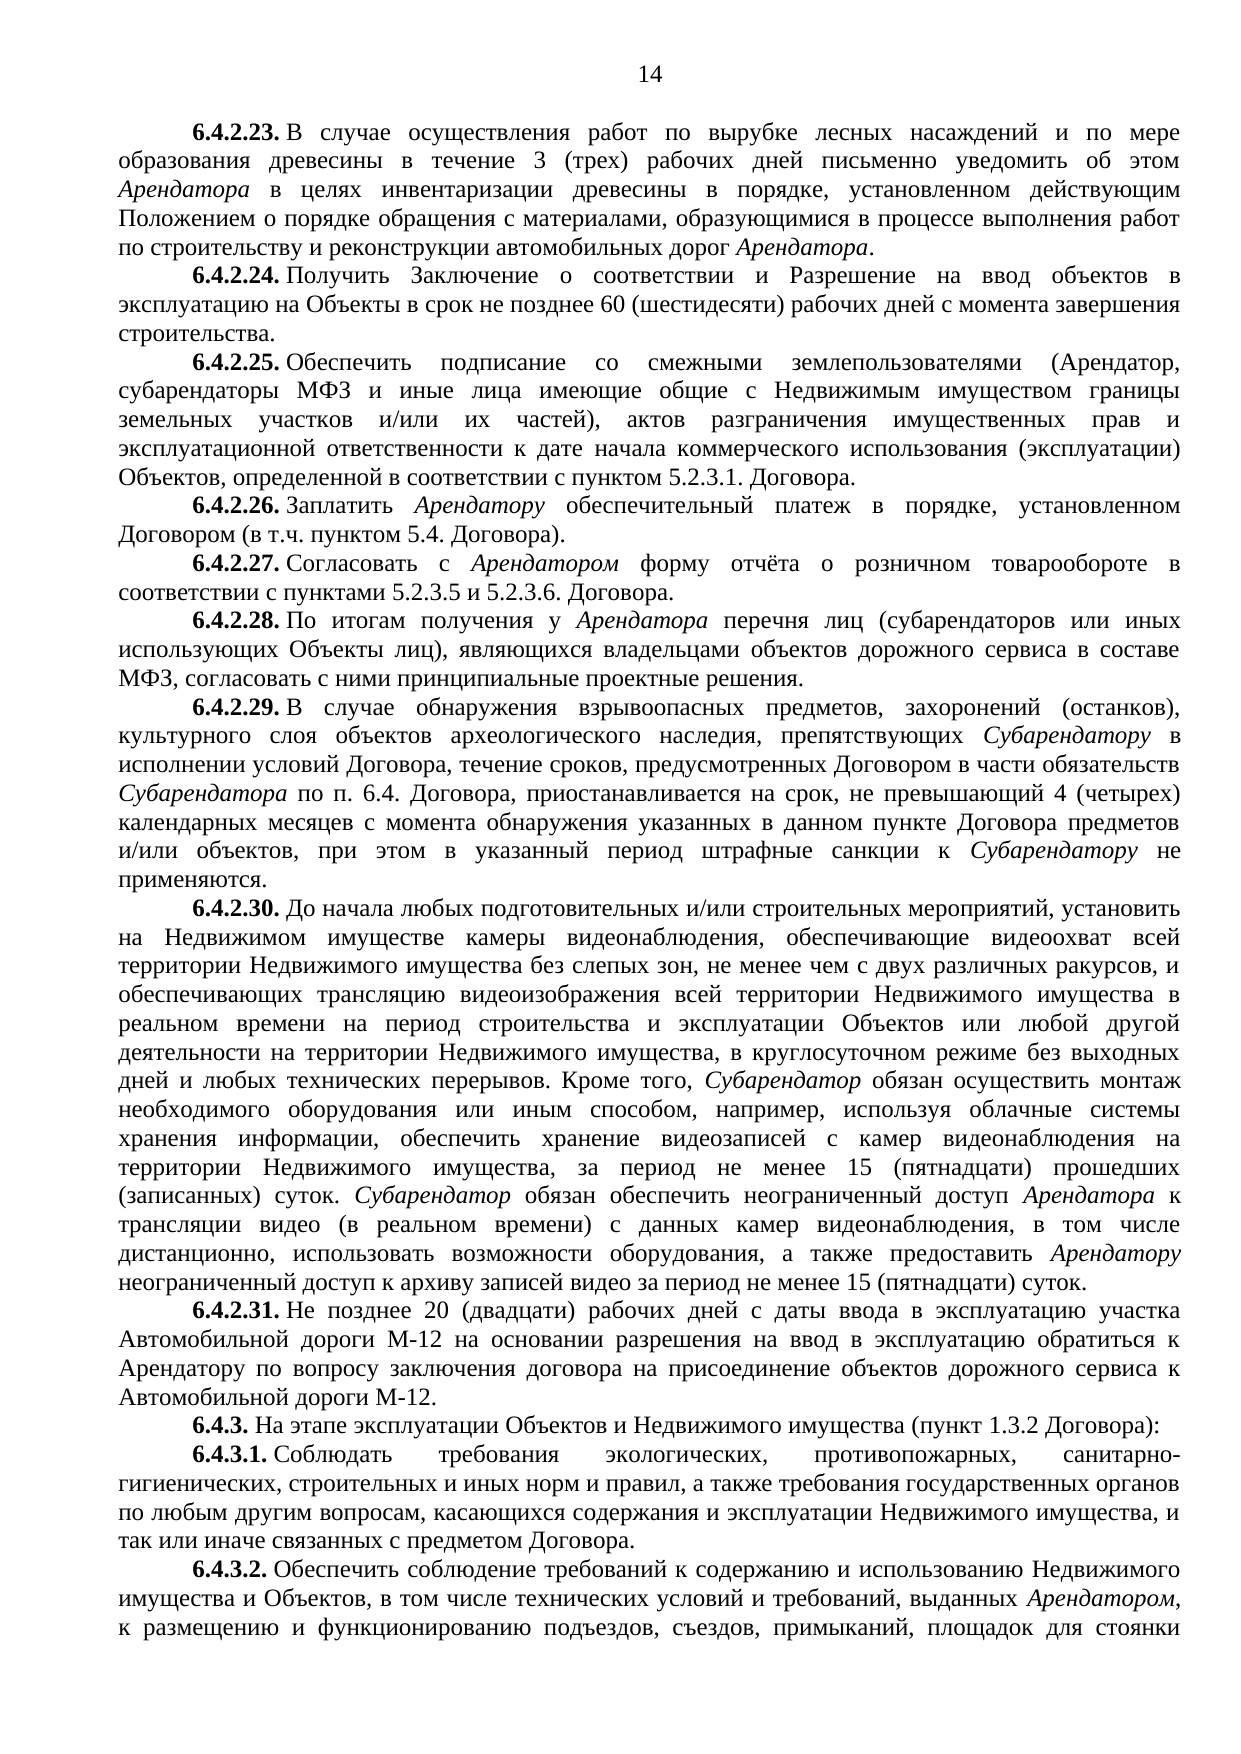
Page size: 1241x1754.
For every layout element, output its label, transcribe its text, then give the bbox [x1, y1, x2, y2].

list Обеспечить подписание со смежными землепользователями (Арендатор, субарендаторы МФЗ и иные лица имеющие общие с Недвижимым имуществом границы земельных участков и/или их частей), актов разграничения имущественных прав и эксплуатационной ответственности к дате начала коммерческого использования (эксплуатации) Объектов, определенной в соответствии с пунктом 5.2.3.1. Договора. [118, 347, 1181, 490]
list Согласовать с Арендатором форму отчёта о розничном товарообороте в соответствии с пунктами 5.2.3.5 и 5.2.3.6. Договора. [118, 548, 1181, 605]
list Заплатить Арендатору обеспечительный платеж в порядке, установленном Договором (в т.ч. пунктом 5.4. Договора). [118, 490, 1181, 548]
list На этапе эксплуатации Объектов и Недвижимого имущества (пункт 1.3.2 Договора): [118, 1410, 1181, 1439]
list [118, 1554, 1181, 1640]
list Получить Заключение о соответствии и Разрешение на ввод объектов в эксплуатацию на Объекты в срок не позднее 60 (шестидесяти) рабочих дней с момента завершения строительства. [118, 260, 1181, 347]
list Не позднее 20 (двадцати) рабочих дней с даты ввода в эксплуатацию участка Автомобильной дороги М-12 на основании разрешения на ввод в эксплуатацию обратиться к Арендатору по вопросу заключения договора на присоединение объектов дорожного сервиса к Автомобильной дороги М-12. [118, 1295, 1181, 1410]
list В случае осуществления работ по вырубке лесных насаждений и по мере образования древесины в течение 3 (трех) рабочих дней письменно уведомить об этом Арендатора в целях инвентаризации древесины в порядке, установленном действующим Положением о порядке обращения с материалами, образующимися в процессе выполнения работ по строительству и реконструкции автомобильных дорог Арендатора. [118, 117, 1181, 260]
list В случае обнаружения взрывоопасных предметов, захоронений (останков), культурного слоя объектов археологического наследия, препятствующих Субарендатору в исполнении условий Договора, течение сроков, предусмотренных Договором в части обязательств Субарендатора по п. 6.4. Договора, приостанавливается на срок, не превышающий 4 (четырех) календарных месяцев с момента обнаружения указанных в данном пункте Договора предметов и/или объектов, при этом в указанный период штрафные санкции к Субарендатору не применяются. [118, 692, 1181, 893]
list Соблюдать требования экологических, противопожарных, санитарно-гигиенических, строительных и иных норм и правил, а также требования государственных органов по любым другим вопросам, касающихся содержания и эксплуатации Недвижимого имущества, и так или иначе связанных с предметом Договора. [118, 1439, 1181, 1554]
list По итогам получения у Арендатора перечня лиц (субарендаторов или иных использующих Объекты лиц), являющихся владельцами объектов дорожного сервиса в составе МФЗ, согласовать с ними принципиальные проектные решения. [118, 605, 1181, 692]
list До начала любых подготовительных и/или строительных мероприятий, установить на Недвижимом имуществе камеры видеонаблюдения, обеспечивающие видеоохват всей территории Недвижимого имущества без слепых зон, не менее чем с двух различных ракурсов, и обеспечивающих трансляцию видеоизображения всей территории Недвижимого имущества в реальном времени на период строительства и эксплуатации Объектов или любой другой деятельности на территории Недвижимого имущества, в круглосуточном режиме без выходных дней и любых технических перерывов. Кроме того, Субарендатор обязан осуществить монтаж необходимого оборудования или иным способом, например, используя облачные системы хранения информации, обеспечить хранение видеозаписей с камер видеонаблюдения на территории Недвижимого имущества, за период не менее 15 (пятнадцати) прошедших (записанных) суток. Субарендатор обязан обеспечить неограниченный доступ Арендатора к трансляции видео (в реальном времени) с данных камер видеонаблюдения, в том числе дистанционно, использовать возможности оборудования, а также предоставить Арендатору неограниченный доступ к архиву записей видео за период не менее 15 (пятнадцати) суток. [118, 893, 1181, 1295]
